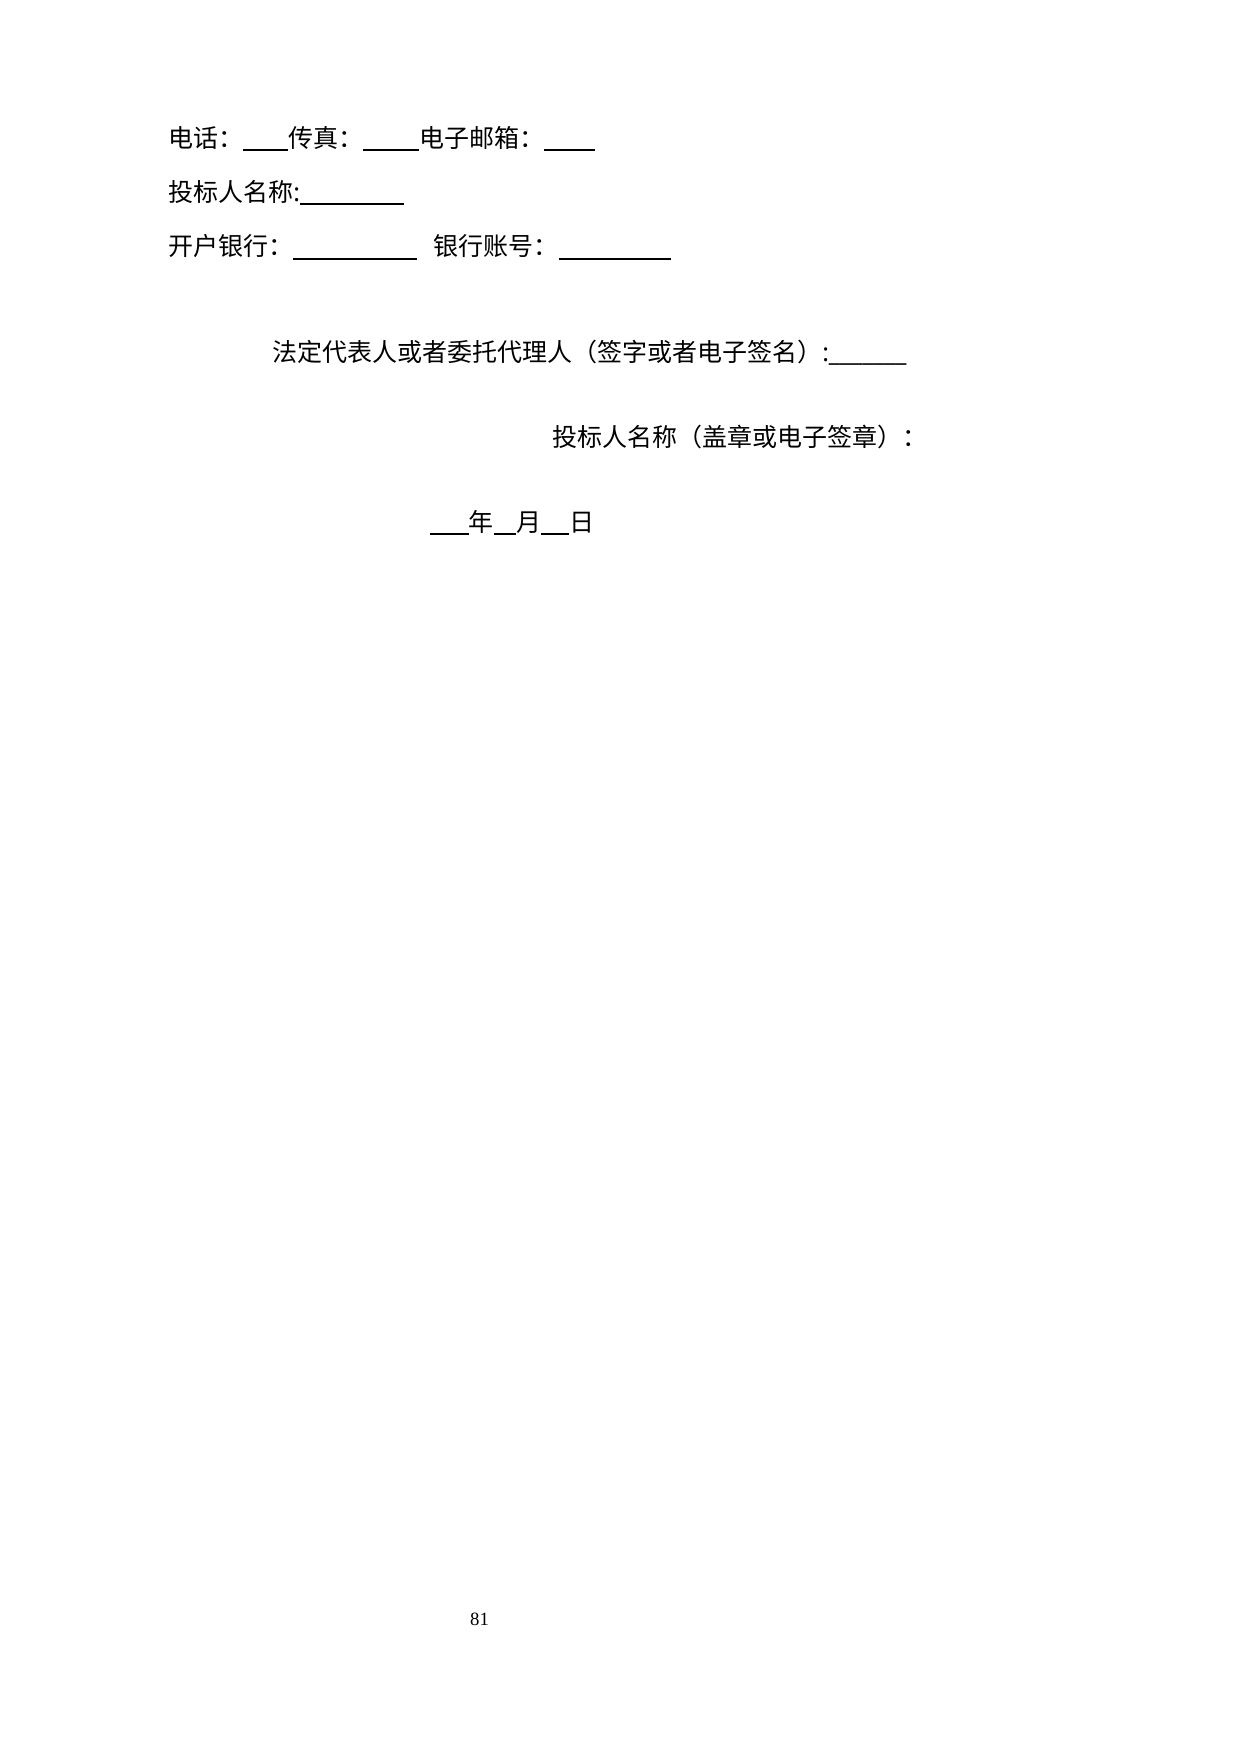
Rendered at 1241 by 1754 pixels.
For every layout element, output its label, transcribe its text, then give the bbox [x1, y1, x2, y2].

text 年 月 日 [118, 502, 1122, 539]
text 投标人名称: [118, 172, 1122, 209]
text 开户银行： 银行账号： [118, 227, 1122, 263]
text 电话： 传真： 电子邮箱： [118, 118, 1122, 154]
text 投标人名称（盖章或电子签章）： [118, 417, 1122, 454]
text 法定代表人或者委托代理人（签字或者电子签名）:_______ [118, 332, 1122, 368]
